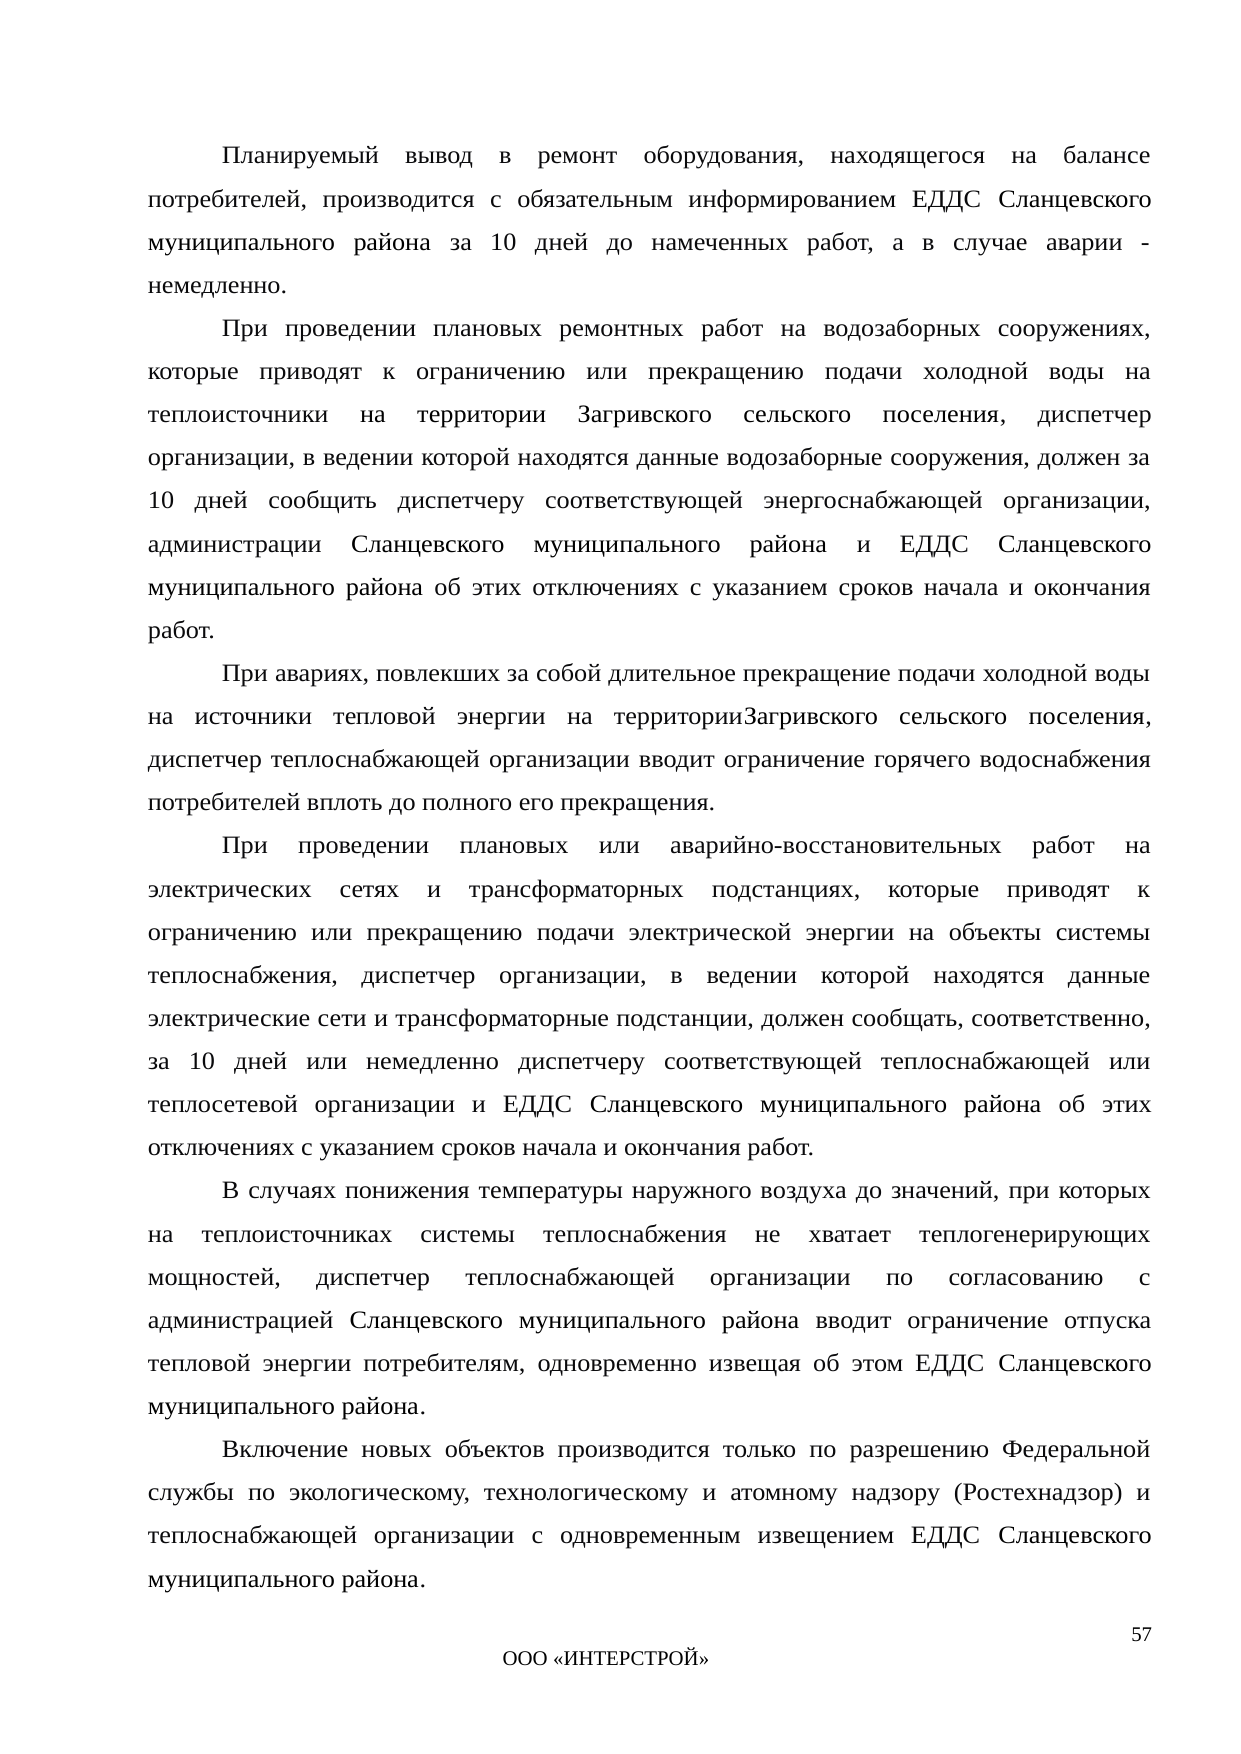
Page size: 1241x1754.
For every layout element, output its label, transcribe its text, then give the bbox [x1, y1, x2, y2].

text При проведении плановых или аварийно-восстановительных работ на электрических сетях и трансформаторных подстанциях, которые приводят к ограничению или прекращению подачи электрической энергии на объекты системы теплоснабжения, диспетчер организации, в ведении которой находятся данные электрические сети и трансформаторные подстанции, должен сообщать, соответственно, за 10 дней или немедленно диспетчеру соответствующей теплоснабжающей или теплосетевой организации и ЕДДС Сланцевского муниципального района об этих отключениях с указанием сроков начала и окончания работ. [148, 831, 1152, 1161]
text При проведении плановых ремонтных работ на водозаборных сооружениях, которые приводят к ограничению или прекращению подачи холодной воды на теплоисточники на территории Загривского сельского поселения, диспетчер организации, в ведении которой находятся данные водозаборные сооружения, должен за 10 дней сообщить диспетчеру соответствующей энергоснабжающей организации, администрации Сланцевского муниципального района и ЕДДС Сланцевского муниципального района об этих отключениях с указанием сроков начала и окончания работ. [148, 313, 1152, 644]
text В случаях понижения температуры наружного воздуха до значений, при которых на теплоисточниках системы теплоснабжения не хватает теплогенерирующих мощностей, диспетчер теплоснабжающей организации по согласованию с администрацией Сланцевского муниципального района вводит ограничение отпуска тепловой энергии потребителям, одновременно извещая об этом ЕДДС Сланцевского муниципального района. [148, 1176, 1152, 1420]
text Планируемый вывод в ремонт оборудования, находящегося на балансе потребителей, производится с обязательным информированием ЕДДС Сланцевского муниципального района за 10 дней до намеченных работ, а в случае аварии - немедленно. [148, 141, 1152, 299]
text При авариях, повлекших за собой длительное прекращение подачи холодной воды на источники тепловой энергии на территорииЗагривского сельского поселения, диспетчер теплоснабжающей организации вводит ограничение горячего водоснабжения потребителей вплоть до полного его прекращения. [148, 658, 1152, 816]
text Включение новых объектов производится только по разрешению Федеральной службы по экологическому, технологическому и атомному надзору (Ростехнадзор) и теплоснабжающей организации с одновременным извещением ЕДДС Сланцевского муниципального района. [148, 1434, 1152, 1592]
